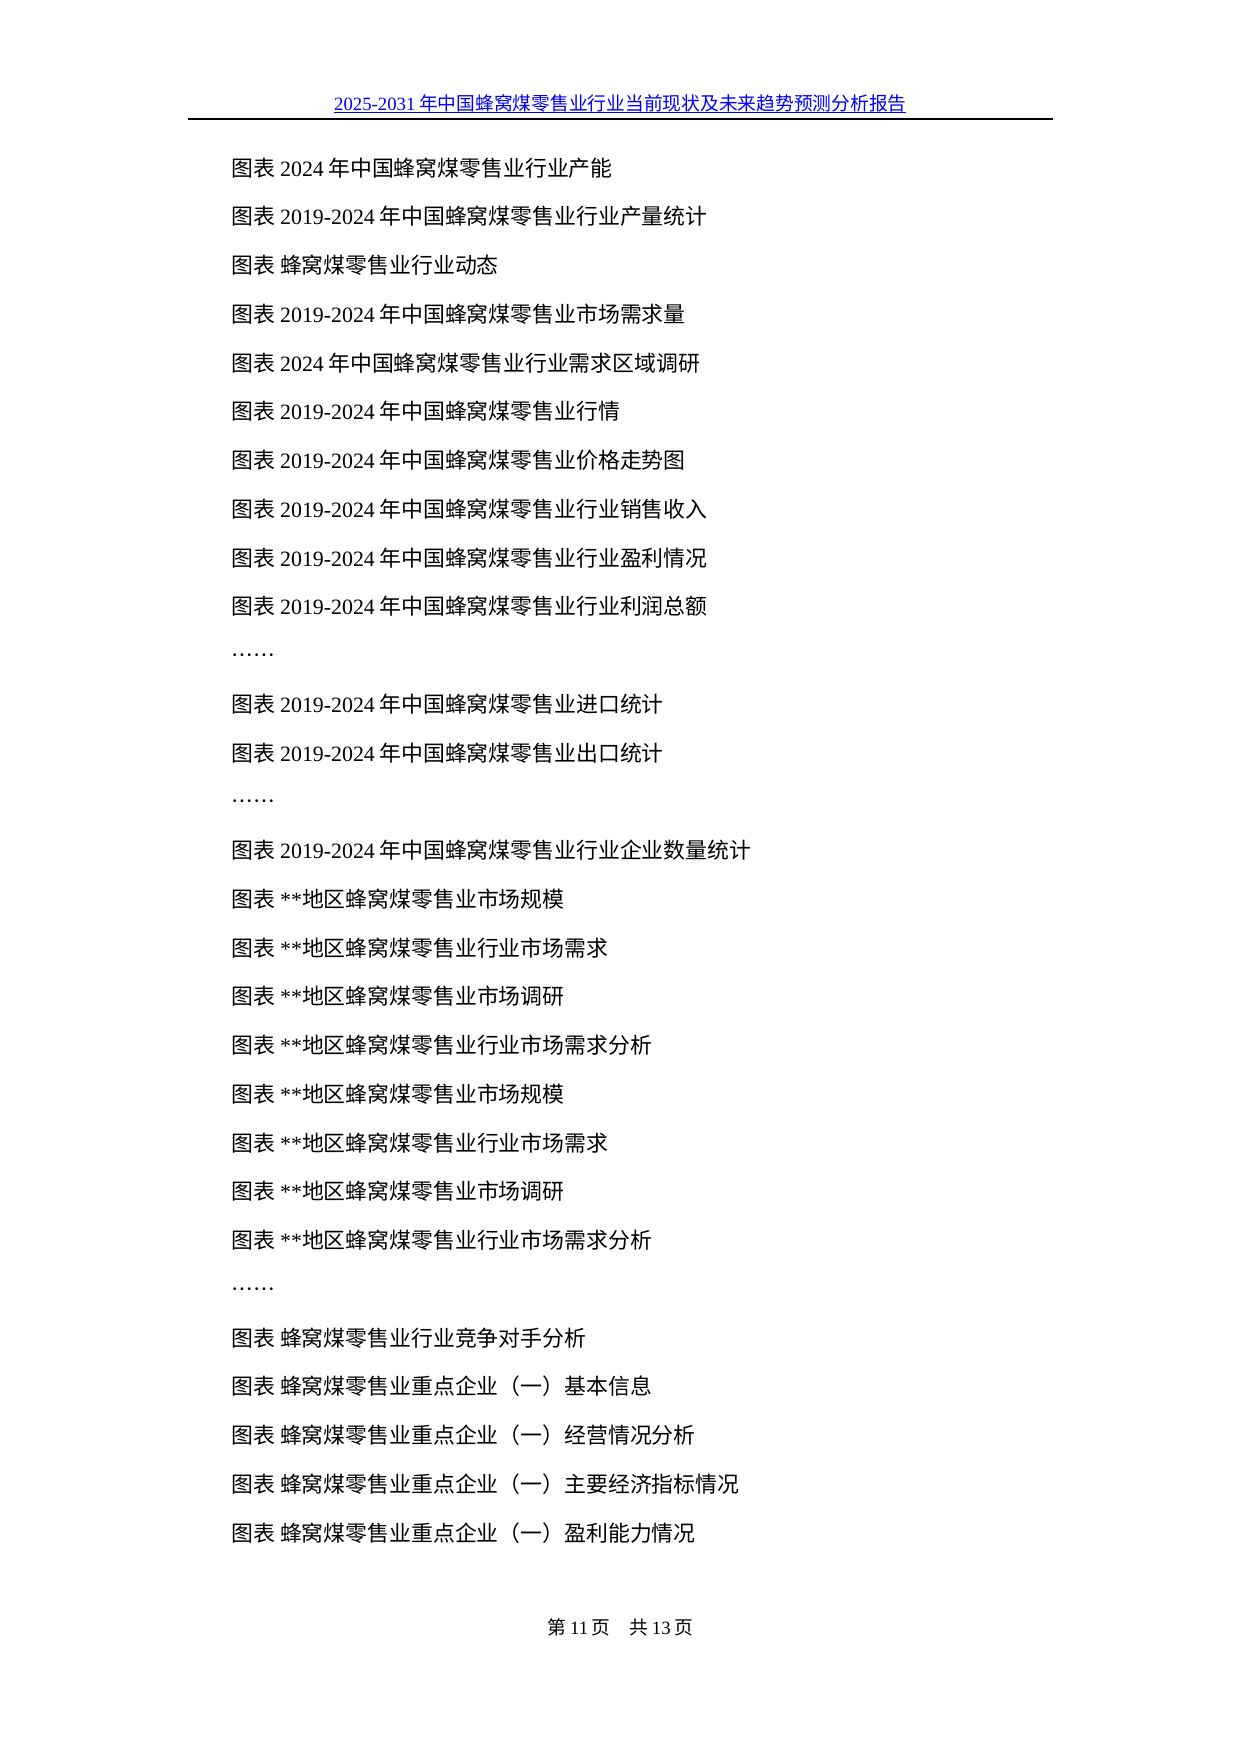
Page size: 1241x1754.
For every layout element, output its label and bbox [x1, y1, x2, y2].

text [187, 150, 1053, 1548]
